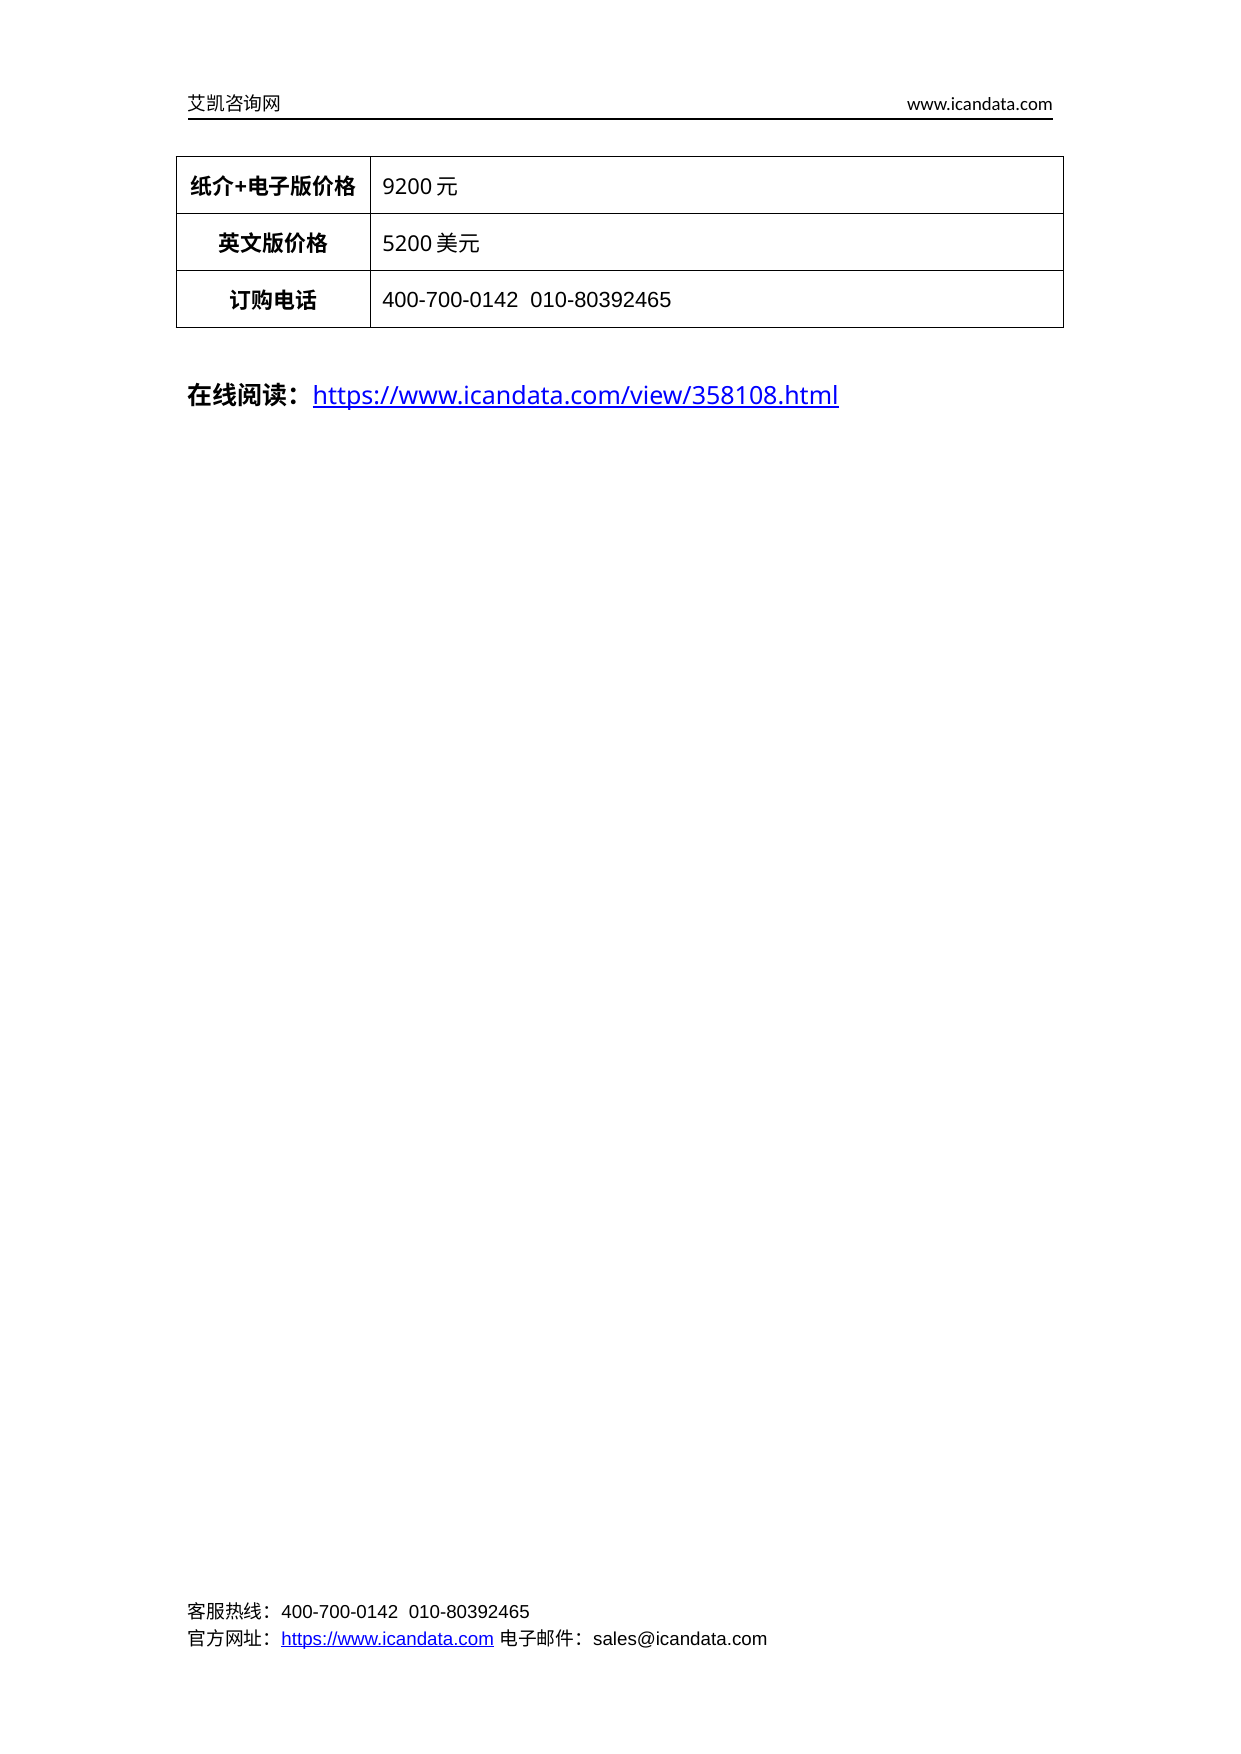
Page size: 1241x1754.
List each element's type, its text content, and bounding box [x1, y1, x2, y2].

table_cell 英文版价格 [177, 214, 370, 270]
table_cell 订购电话 [177, 271, 370, 327]
table_cell 纸介+电子版价格 [177, 157, 370, 213]
table_cell 9200元 [371, 157, 1063, 213]
table_cell 400-700-0142 010-80392465 [371, 271, 1063, 327]
text 在线阅读：https://www.icandata.com/view/358108.html [187, 361, 1053, 426]
table_cell 5200美元 [371, 214, 1063, 270]
